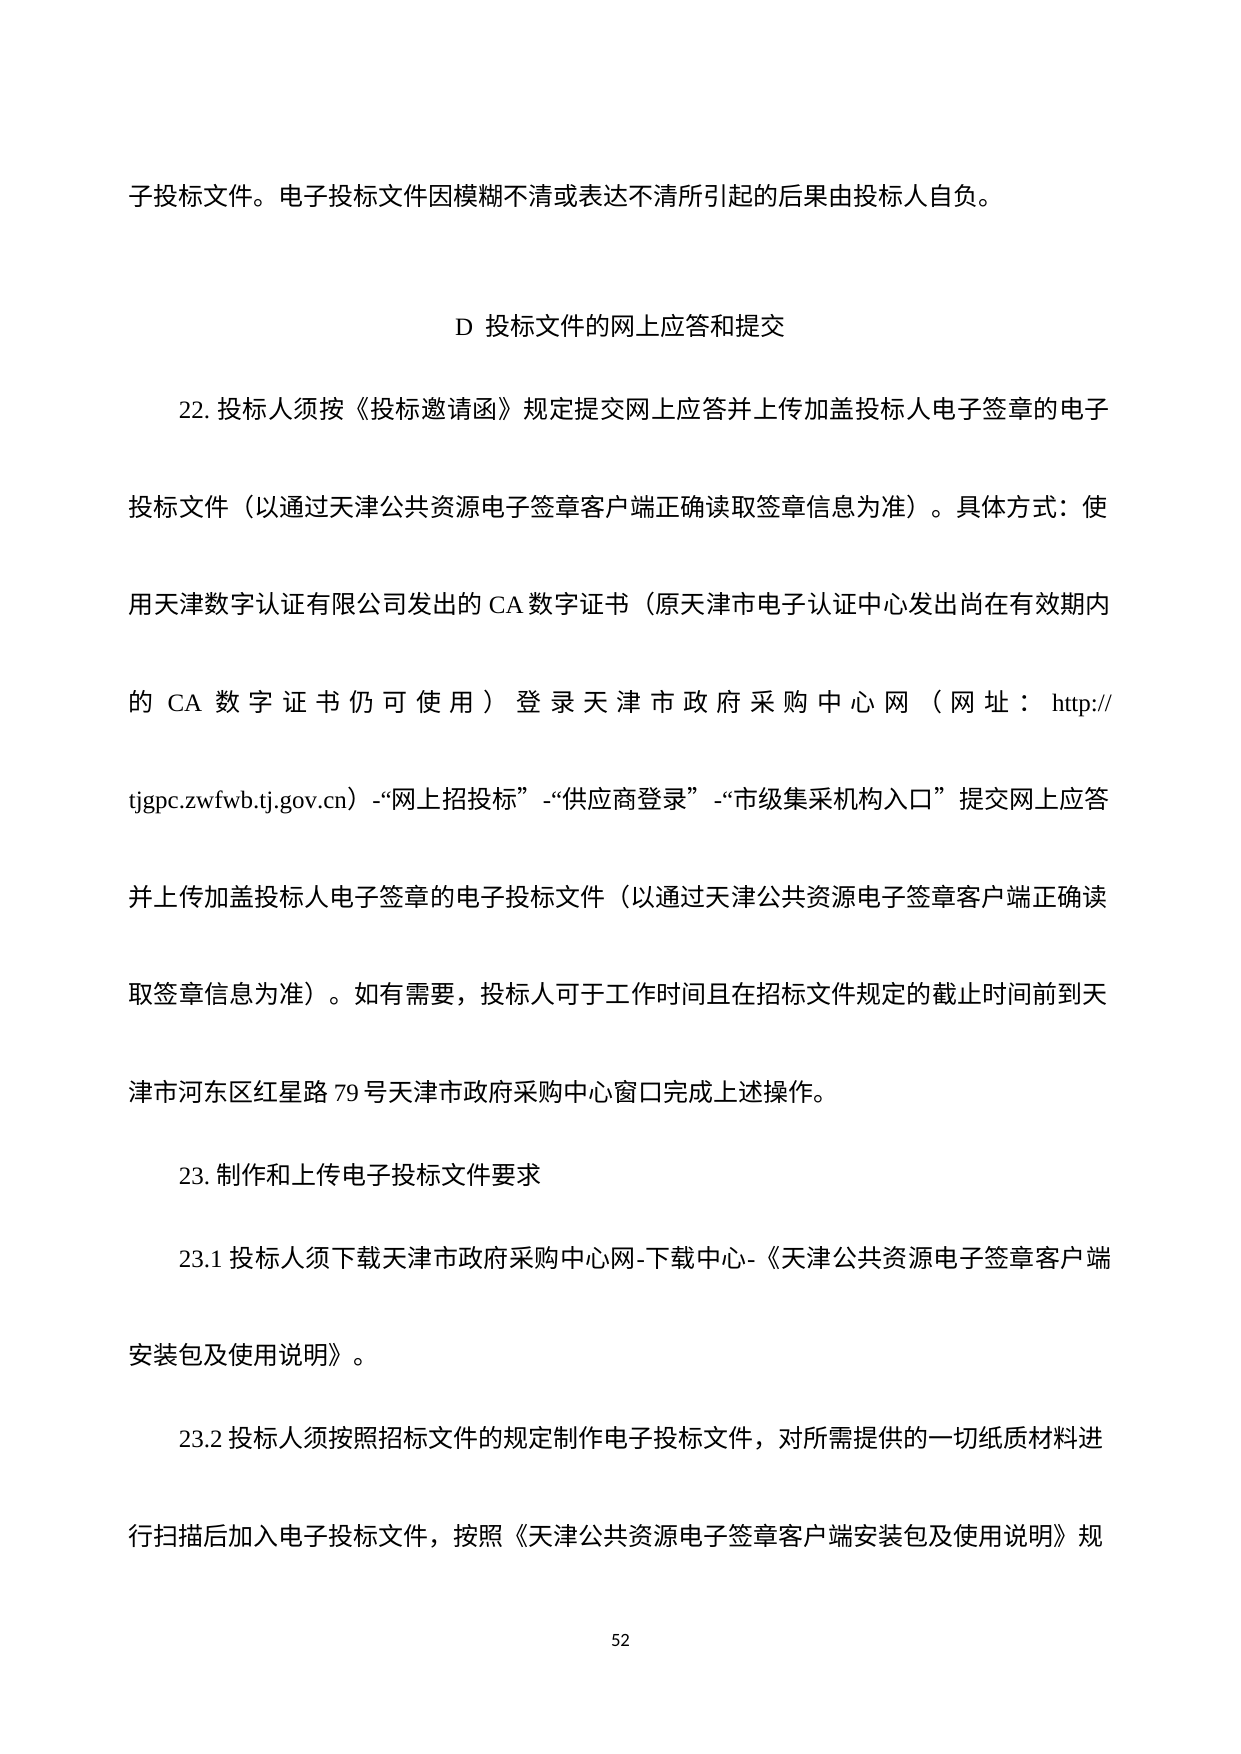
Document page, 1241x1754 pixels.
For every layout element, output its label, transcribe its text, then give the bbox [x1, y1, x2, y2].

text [129, 1404, 1111, 1567]
text 23. 制作和上传电子投标文件要求 [129, 1141, 1111, 1206]
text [129, 162, 1111, 227]
text 22. 投标人须按《投标邀请函》规定提交网上应答并上传加盖投标人电子签章的电子投标文件（以通过天津公共资源电子签章客户端正确读取签章信息为准）。具体方式：使用天津数字认证有限公司发出的CA数字证书（原天津市电子认证中心发出尚在有效期内的CA数字证书仍可使用）登录天津市政府采购中心网（网址：http://tjgpc.zwfwb.tj.gov.cn）-“网上招投标”-“供应商登录”-“市级集采机构入口”提交网上应答并上传加盖投标人电子签章的电子投标文件（以通过天津公共资源电子签章客户端正确读取签章信息为准）。如有需要，投标人可于工作时间且在招标文件规定的截止时间前到天津市河东区红星路79号天津市政府采购中心窗口完成上述操作。 [129, 375, 1111, 1123]
text D 投标文件的网上应答和提交 [129, 292, 1111, 357]
text 23.1 投标人须下载天津市政府采购中心网-下载中心-《天津公共资源电子签章客户端安装包及使用说明》。 [129, 1224, 1111, 1386]
